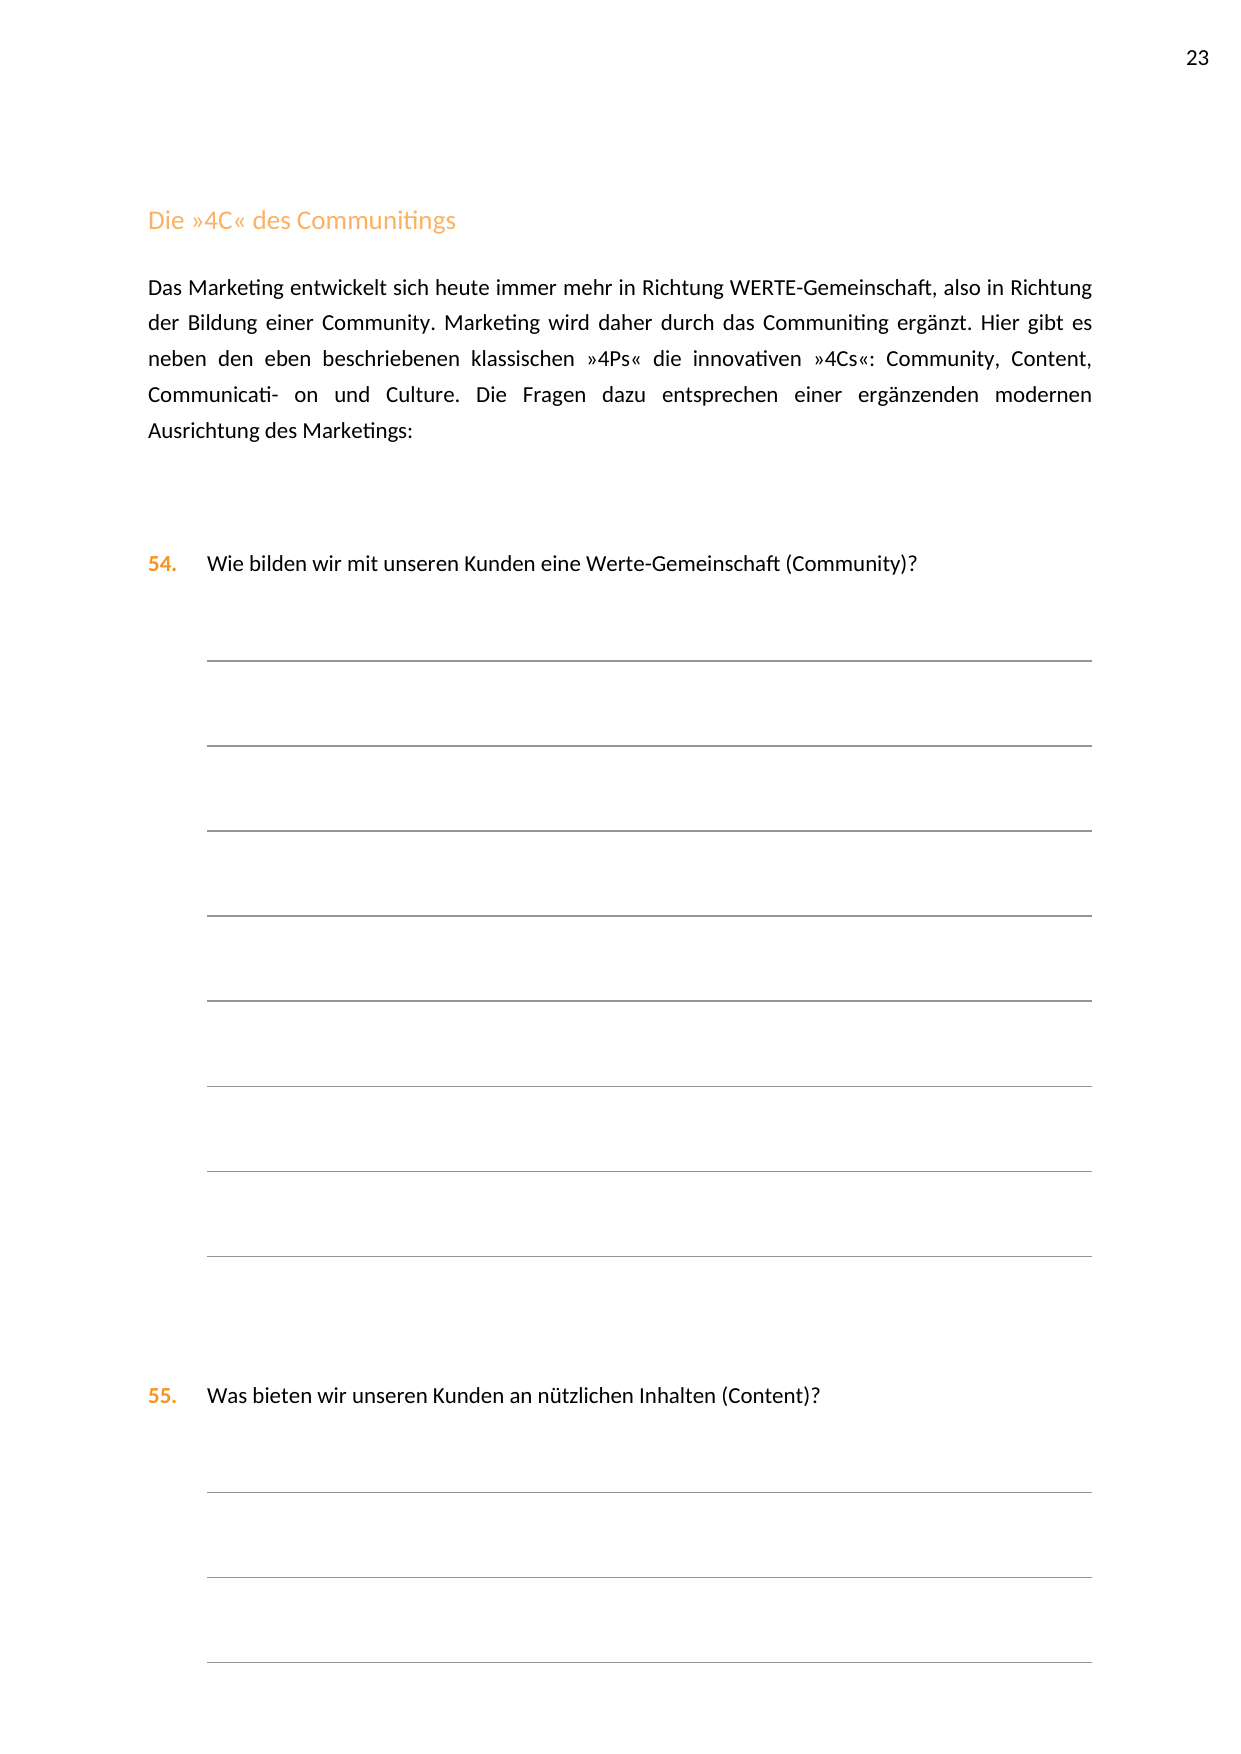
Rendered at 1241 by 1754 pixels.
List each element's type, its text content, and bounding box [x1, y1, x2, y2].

subtitle Die »4C« des Communitings [148, 203, 1209, 236]
list Wie bilden wir mit unseren Kunden eine Werte-Gemeinschaft (Community)? [148, 549, 1209, 577]
list Was bieten wir unseren Kunden an nützlichen Inhalten (Content)? [148, 1381, 1209, 1409]
text Das Marketing entwickelt sich heute immer mehr in Richtung WERTE-Gemeinschaft, also in Richtung der Bildung einer Community. Marketing wird daher durch das Communiting ergänzt. Hier gibt es neben den eben beschriebenen klassischen »4Ps« die innovativen »4Cs«: Community, Content, Communicati- on und Culture. Die Fragen dazu entsprechen einer ergänzenden modernen Ausrichtung des Marketings: [148, 273, 1094, 444]
